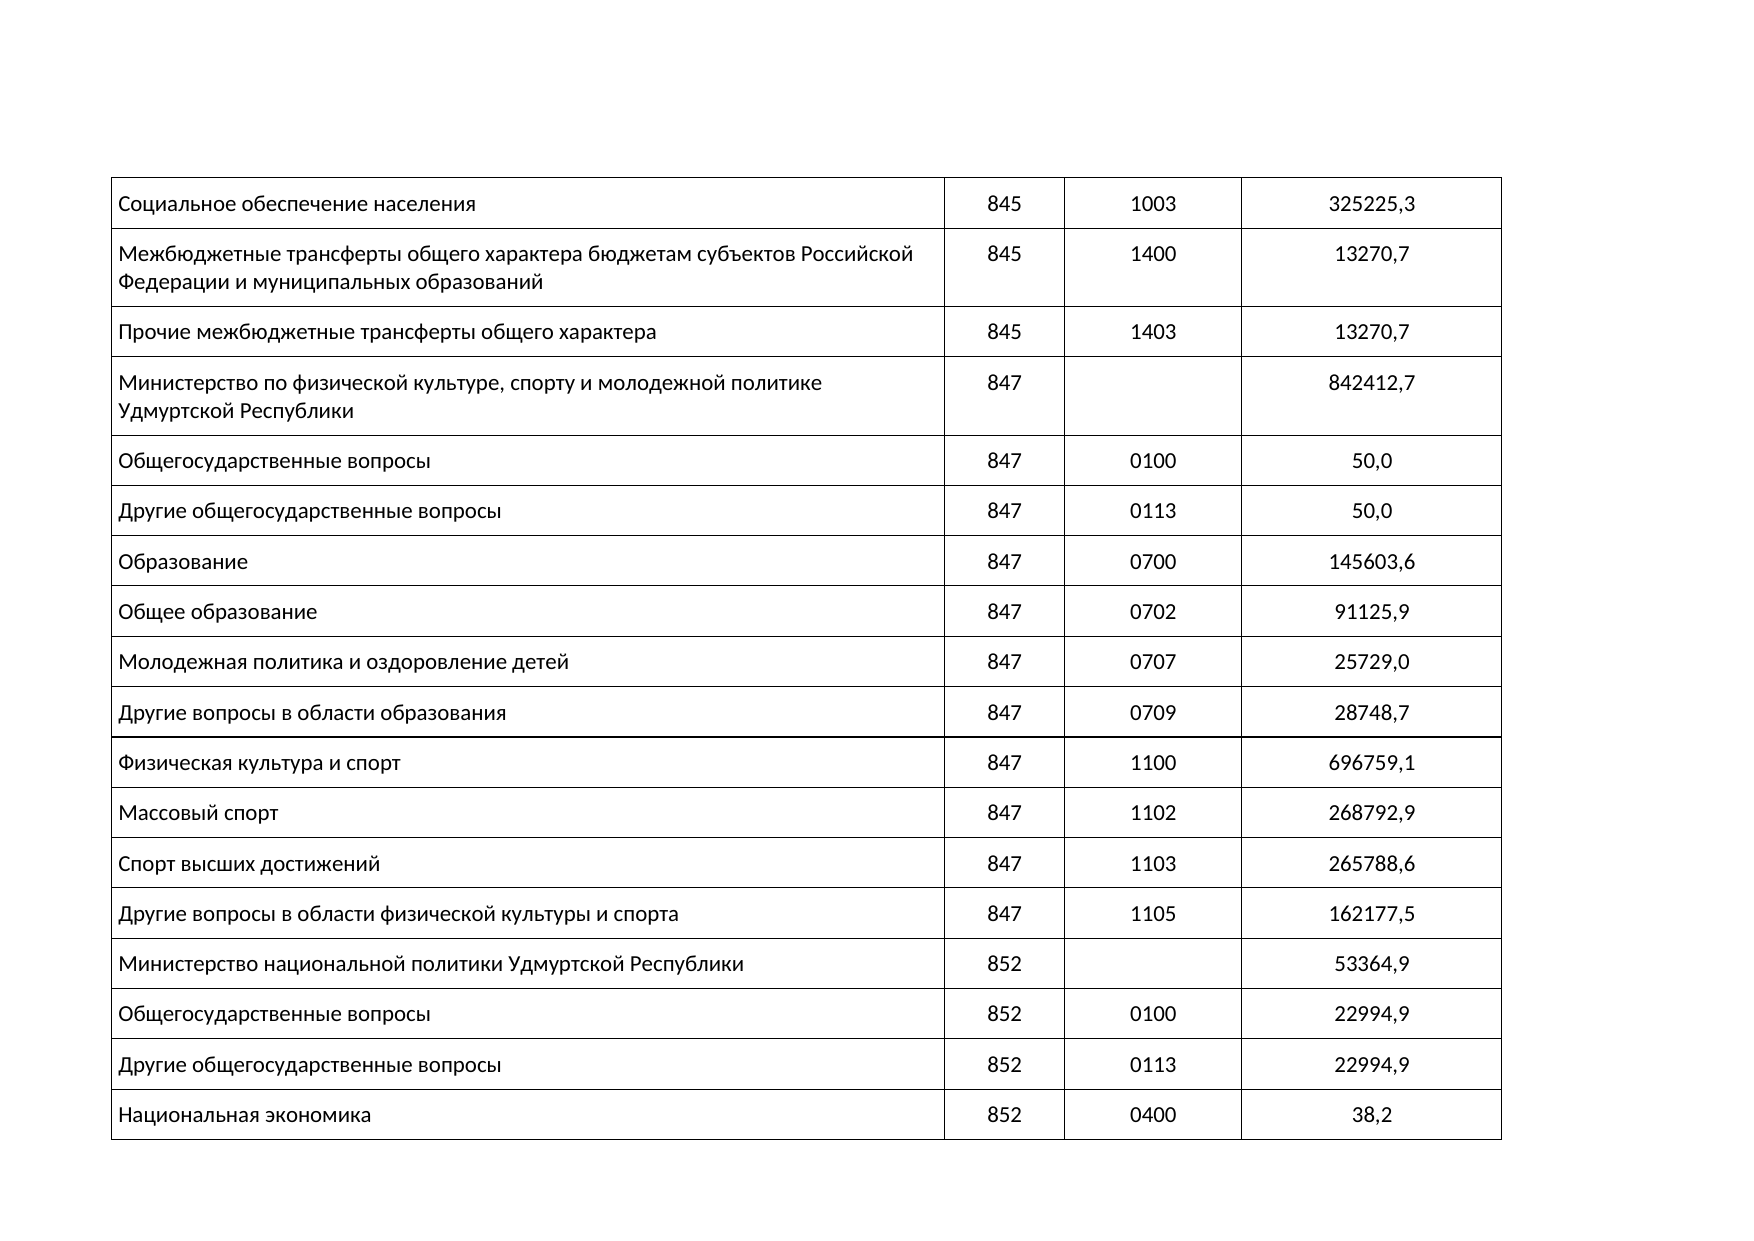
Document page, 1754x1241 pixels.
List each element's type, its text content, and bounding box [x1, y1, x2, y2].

table_cell Министерство по физической культуре, спорту и молодежной политике Удмуртской Республики [112, 357, 944, 434]
table_cell Прочие межбюджетные трансферты общего характера [112, 307, 944, 356]
table_cell Другие общегосударственные вопросы [112, 1039, 944, 1088]
table_cell Другие вопросы в области образования [112, 687, 944, 736]
table_cell 852 [945, 1039, 1064, 1088]
table_cell 28748,7 [1242, 687, 1501, 736]
table_cell 1403 [1065, 307, 1241, 356]
table_cell 0400 [1065, 1090, 1241, 1139]
table_cell 842412,7 [1242, 357, 1501, 434]
table_cell 852 [945, 939, 1064, 988]
table_cell Межбюджетные трансферты общего характера бюджетам субъектов Российской Федерации и муниципальных образований [112, 229, 944, 306]
table_cell 847 [945, 788, 1064, 837]
table_cell 0700 [1065, 536, 1241, 585]
table_cell 50,0 [1242, 486, 1501, 535]
table_cell Национальная экономика [112, 1090, 944, 1139]
table_cell 847 [945, 738, 1064, 787]
table_cell Молодежная политика и оздоровление детей [112, 637, 944, 686]
table_cell 0702 [1065, 586, 1241, 636]
table_cell 696759,1 [1242, 738, 1501, 787]
table_cell 38,2 [1242, 1090, 1501, 1139]
table_cell 325225,3 [1242, 178, 1501, 227]
table_cell 0709 [1065, 687, 1241, 736]
table_cell 847 [945, 486, 1064, 535]
table_cell Другие общегосударственные вопросы [112, 486, 944, 535]
table_cell 22994,9 [1242, 989, 1501, 1038]
table_cell 1003 [1065, 178, 1241, 227]
table_cell 852 [945, 989, 1064, 1038]
table_cell 22994,9 [1242, 1039, 1501, 1088]
table_cell 847 [945, 586, 1064, 636]
table_cell Общее образование [112, 586, 944, 636]
table_cell Образование [112, 536, 944, 585]
table_cell Общегосударственные вопросы [112, 989, 944, 1038]
table_cell 847 [945, 436, 1064, 485]
table_cell 265788,6 [1242, 838, 1501, 887]
table_cell 0113 [1065, 1039, 1241, 1088]
table_cell Министерство национальной политики Удмуртской Республики [112, 939, 944, 988]
table_cell 13270,7 [1242, 307, 1501, 356]
table_cell 0100 [1065, 989, 1241, 1038]
table_cell 0100 [1065, 436, 1241, 485]
table_cell 268792,9 [1242, 788, 1501, 837]
table_cell 1102 [1065, 788, 1241, 837]
table_cell 1103 [1065, 838, 1241, 887]
table_cell 845 [945, 178, 1064, 227]
table_cell 847 [945, 536, 1064, 585]
table_cell 0707 [1065, 637, 1241, 686]
table_cell 91125,9 [1242, 586, 1501, 636]
table_cell 1400 [1065, 229, 1241, 306]
table_cell 50,0 [1242, 436, 1501, 485]
table_cell 13270,7 [1242, 229, 1501, 306]
table_cell Общегосударственные вопросы [112, 436, 944, 485]
table_cell 53364,9 [1242, 939, 1501, 988]
table_cell 852 [945, 1090, 1064, 1139]
table_cell [1065, 939, 1241, 988]
table_cell 847 [945, 357, 1064, 434]
table_cell Социальное обеспечение населения [112, 178, 944, 227]
table_cell 145603,6 [1242, 536, 1501, 585]
table_cell 0113 [1065, 486, 1241, 535]
table_cell Физическая культура и спорт [112, 738, 944, 787]
table_cell 25729,0 [1242, 637, 1501, 686]
table_cell 162177,5 [1242, 888, 1501, 938]
table_cell 845 [945, 307, 1064, 356]
table_cell 847 [945, 687, 1064, 736]
table_cell 847 [945, 637, 1064, 686]
table_cell Спорт высших достижений [112, 838, 944, 887]
table_cell Другие вопросы в области физической культуры и спорта [112, 888, 944, 938]
table_cell 845 [945, 229, 1064, 306]
table_cell 847 [945, 838, 1064, 887]
table_cell Массовый спорт [112, 788, 944, 837]
table_cell [1065, 357, 1241, 434]
table_cell 847 [945, 888, 1064, 938]
table_cell 1105 [1065, 888, 1241, 938]
table_cell 1100 [1065, 738, 1241, 787]
